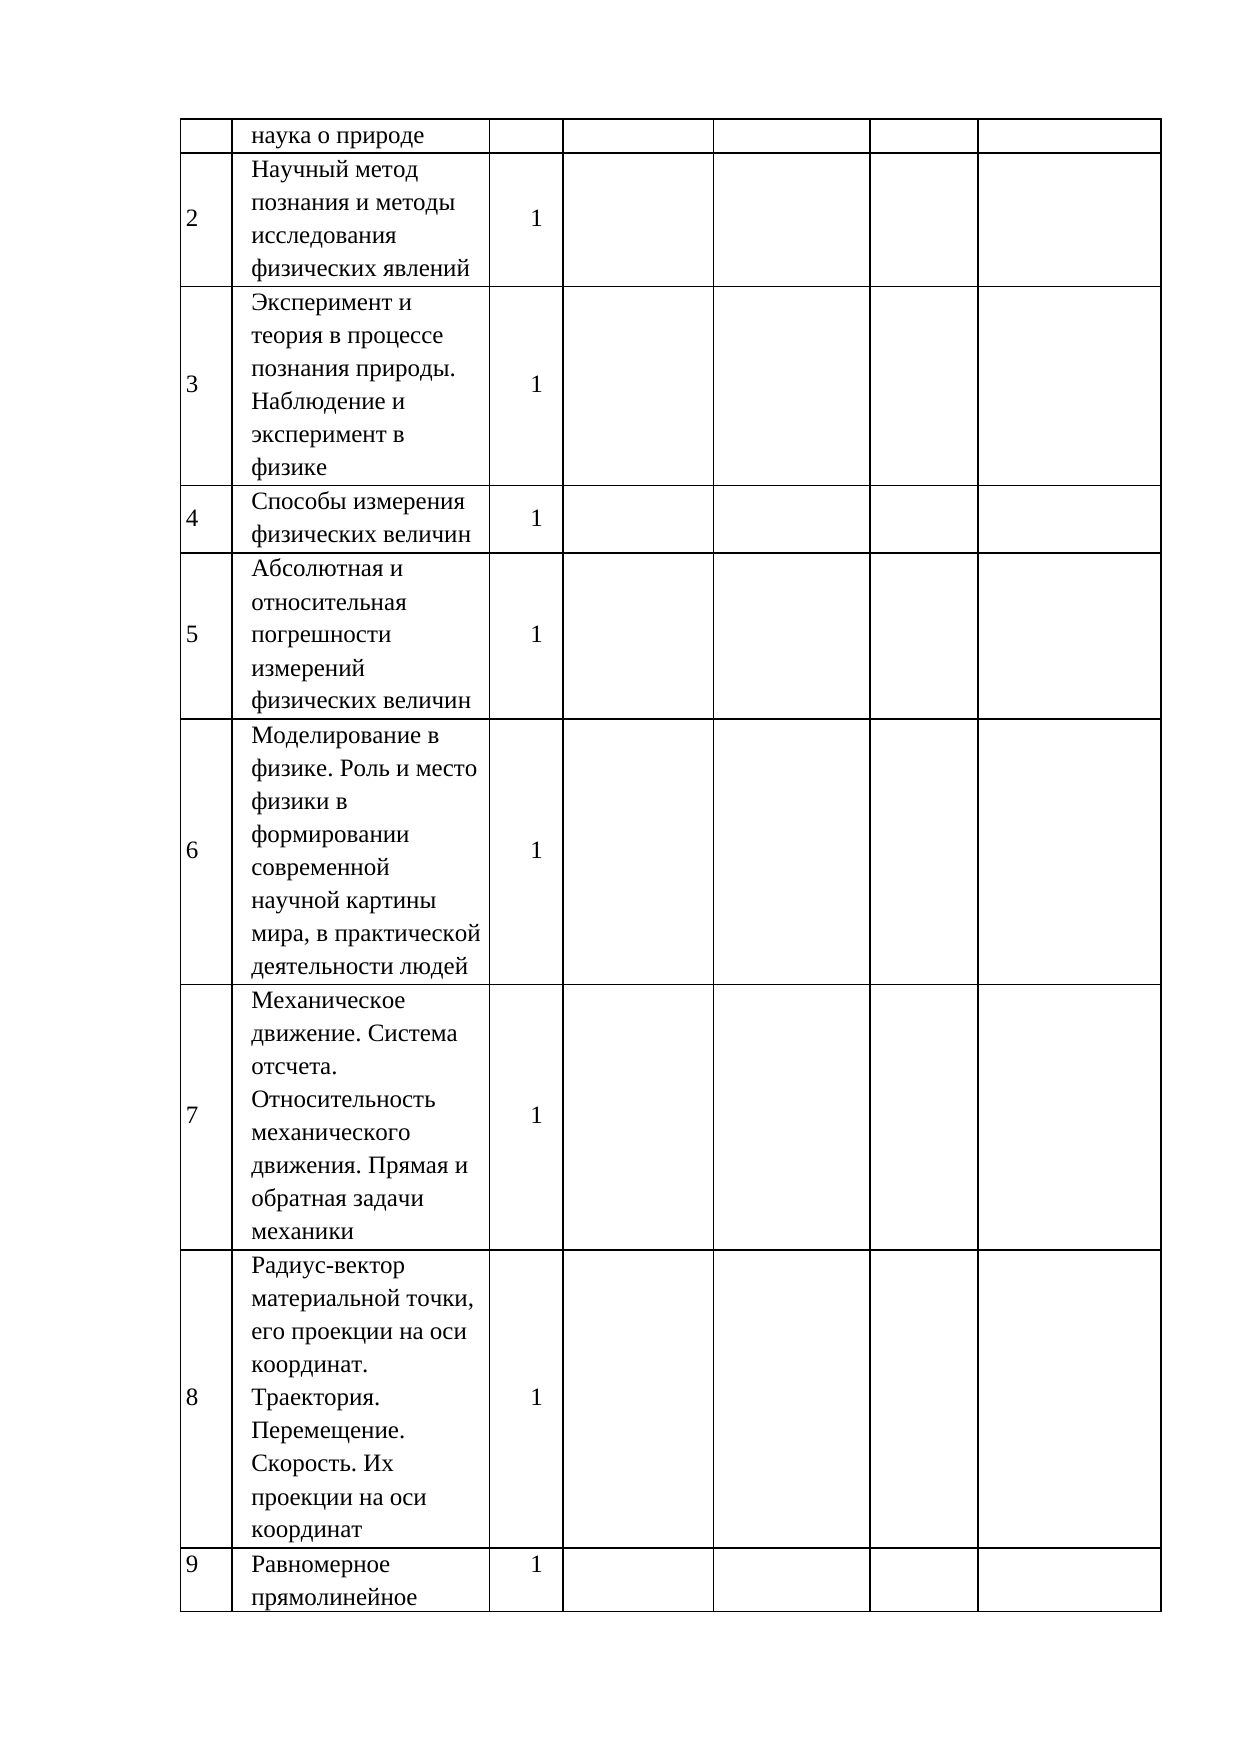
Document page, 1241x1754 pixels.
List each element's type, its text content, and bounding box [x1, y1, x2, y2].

table_cell [714, 554, 869, 718]
table_cell 1 [490, 287, 562, 485]
table_cell [564, 1549, 713, 1611]
table_cell 1 [490, 486, 562, 552]
table_cell [564, 720, 713, 983]
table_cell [233, 120, 489, 152]
table_cell 7 [181, 985, 231, 1249]
table_cell [979, 1549, 1160, 1611]
table_cell 3 [181, 287, 231, 485]
table_cell Механическое движение. Система отсчета. Относительность механического движения. Прямая и обратная задачи механики [233, 985, 489, 1249]
table_cell [871, 486, 977, 552]
table_cell [714, 154, 869, 286]
table_cell Радиус-вектор материальной точки, его проекции на оси координат. Траектория. Перемещение. Скорость. Их проекции на оси координат [233, 1251, 489, 1547]
table_cell [714, 486, 869, 552]
table_cell [871, 554, 977, 718]
table_cell 9 [181, 1549, 231, 1611]
table_cell [979, 154, 1160, 286]
table_cell [564, 486, 713, 552]
table_cell Способы измерения физических величин [233, 486, 489, 552]
table_cell [714, 120, 869, 152]
table_cell [871, 1549, 977, 1611]
table_cell [979, 486, 1160, 552]
table_cell 5 [181, 554, 231, 718]
table_cell [564, 985, 713, 1249]
table_cell 1 [490, 720, 562, 983]
table_cell [564, 154, 713, 286]
table_cell [714, 1251, 869, 1547]
table_cell 1 [490, 1251, 562, 1547]
table_cell 8 [181, 1251, 231, 1547]
table_cell Моделирование в физике. Роль и место физики в формировании современной научной картины мира, в практической деятельности людей [233, 720, 489, 983]
table_cell 1 [181, 120, 231, 152]
table_cell 4 [181, 486, 231, 552]
table_cell [871, 985, 977, 1249]
table_cell [564, 120, 713, 152]
table_cell [871, 720, 977, 983]
table_cell [564, 287, 713, 485]
table_cell [871, 1251, 977, 1547]
table_cell [714, 985, 869, 1249]
table_cell 1 [490, 1549, 562, 1611]
table_cell 6 [181, 720, 231, 983]
table_cell [979, 287, 1160, 485]
table_cell [979, 120, 1160, 152]
table_cell Абсолютная и относительная погрешности измерений физических величин [233, 554, 489, 718]
table_cell 2 [181, 154, 231, 286]
table_cell [871, 154, 977, 286]
table_cell 1 [490, 120, 562, 152]
table_cell Эксперимент и теория в процессе познания природы. Наблюдение и эксперимент в физике [233, 287, 489, 485]
table_cell [714, 720, 869, 983]
table_cell [979, 554, 1160, 718]
table_cell 1 [490, 985, 562, 1249]
table_cell [564, 554, 713, 718]
table_cell [714, 287, 869, 485]
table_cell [233, 1549, 489, 1611]
table_cell Научный метод познания и методы исследования физических явлений [233, 154, 489, 286]
table_cell [871, 287, 977, 485]
table_cell [564, 1251, 713, 1547]
table_cell [714, 1549, 869, 1611]
table_cell [979, 720, 1160, 983]
table_cell [979, 1251, 1160, 1547]
table_cell 1 [490, 554, 562, 718]
table_cell [871, 120, 977, 152]
table_cell [979, 985, 1160, 1249]
table_cell 1 [490, 154, 562, 286]
